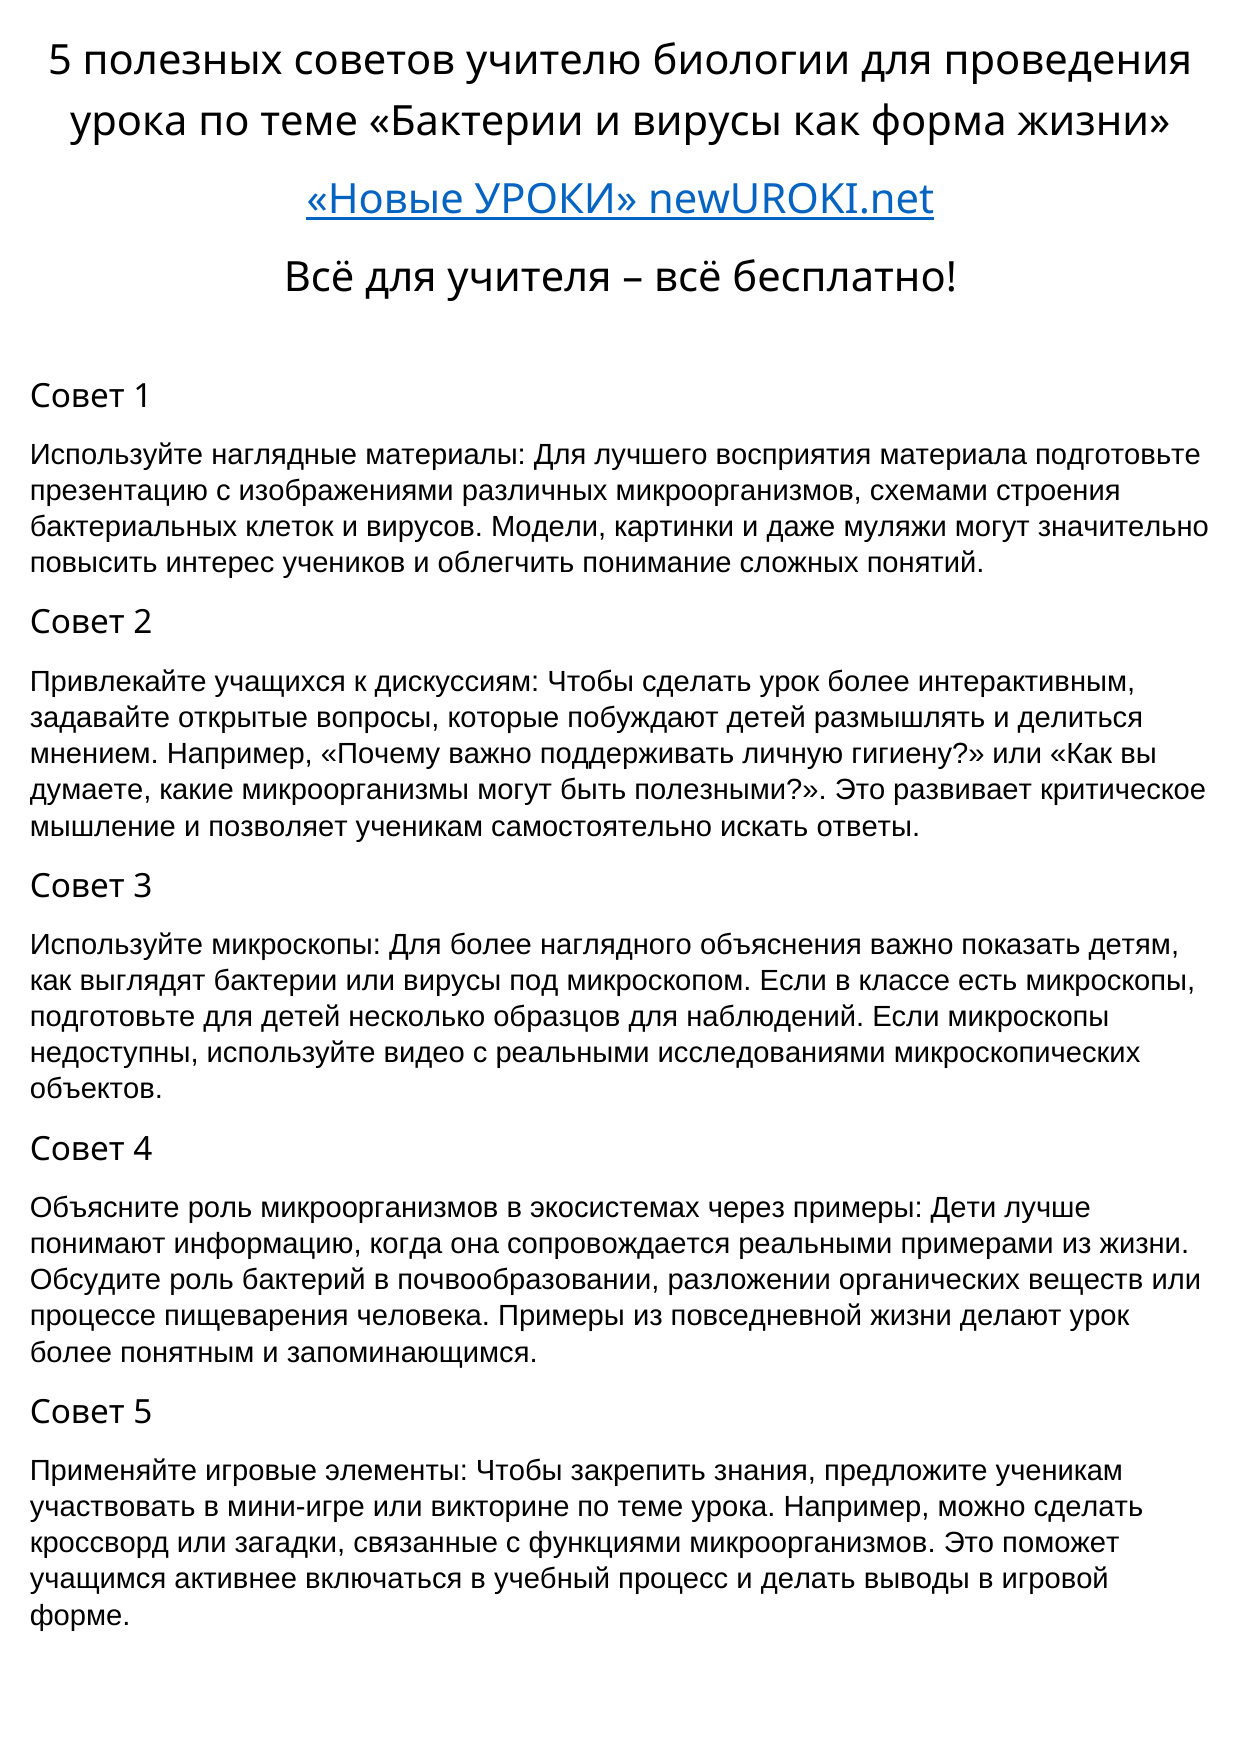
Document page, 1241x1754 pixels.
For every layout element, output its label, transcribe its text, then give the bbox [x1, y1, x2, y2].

text «Новые УРОКИ» newUROKI.net [29, 169, 1211, 226]
text Применяйте игровые элементы: Чтобы закрепить знания, предложите ученикам участвовать в мини-игре или викторине по теме урока. Например, можно сделать кроссворд или загадки, связанные с функциями микроорганизмов. Это поможет учащимся активнее включаться в учебный процесс и делать выводы в игровой форме. [29, 1453, 1211, 1631]
text Совет 4 [29, 1124, 1211, 1170]
text Совет 1 [29, 371, 1211, 417]
text Объясните роль микроорганизмов в экосистемах через примеры: Дети лучше понимают информацию, когда она сопровождается реальными примерами из жизни. Обсудите роль бактерий в почвообразовании, разложении органических веществ или процессе пищеварения человека. Примеры из повседневной жизни делают урок более понятным и запоминающимся. [29, 1190, 1211, 1368]
text Совет 5 [29, 1387, 1211, 1433]
text Совет 3 [29, 861, 1211, 907]
text Всё для учителя – всё бесплатно! [29, 247, 1211, 303]
text Привлекайте учащихся к дискуссиям: Чтобы сделать урок более интерактивным, задавайте открытые вопросы, которые побуждают детей размышлять и делиться мнением. Например, «Почему важно поддерживать личную гигиену?» или «Как вы думаете, какие микроорганизмы могут быть полезными?». Это развивает критическое мышление и позволяет ученикам самостоятельно искать ответы. [29, 664, 1211, 842]
text Используйте микроскопы: Для более наглядного объяснения важно показать детям, как выглядят бактерии или вирусы под микроскопом. Если в классе есть микроскопы, подготовьте для детей несколько образцов для наблюдений. Если микроскопы недоступны, используйте видео с реальными исследованиями микроскопических объектов. [29, 927, 1211, 1105]
text 5 полезных советов учителю биологии для проведения урока по теме «Бактерии и вирусы как форма жизни» [29, 29, 1211, 148]
text Используйте наглядные материалы: Для лучшего восприятия материала подготовьте презентацию с изображениями различных микроорганизмов, схемами строения бактериальных клеток и вирусов. Модели, картинки и даже муляжи могут значительно повысить интерес учеников и облегчить понимание сложных понятий. [29, 437, 1211, 579]
text Совет 2 [29, 598, 1211, 644]
